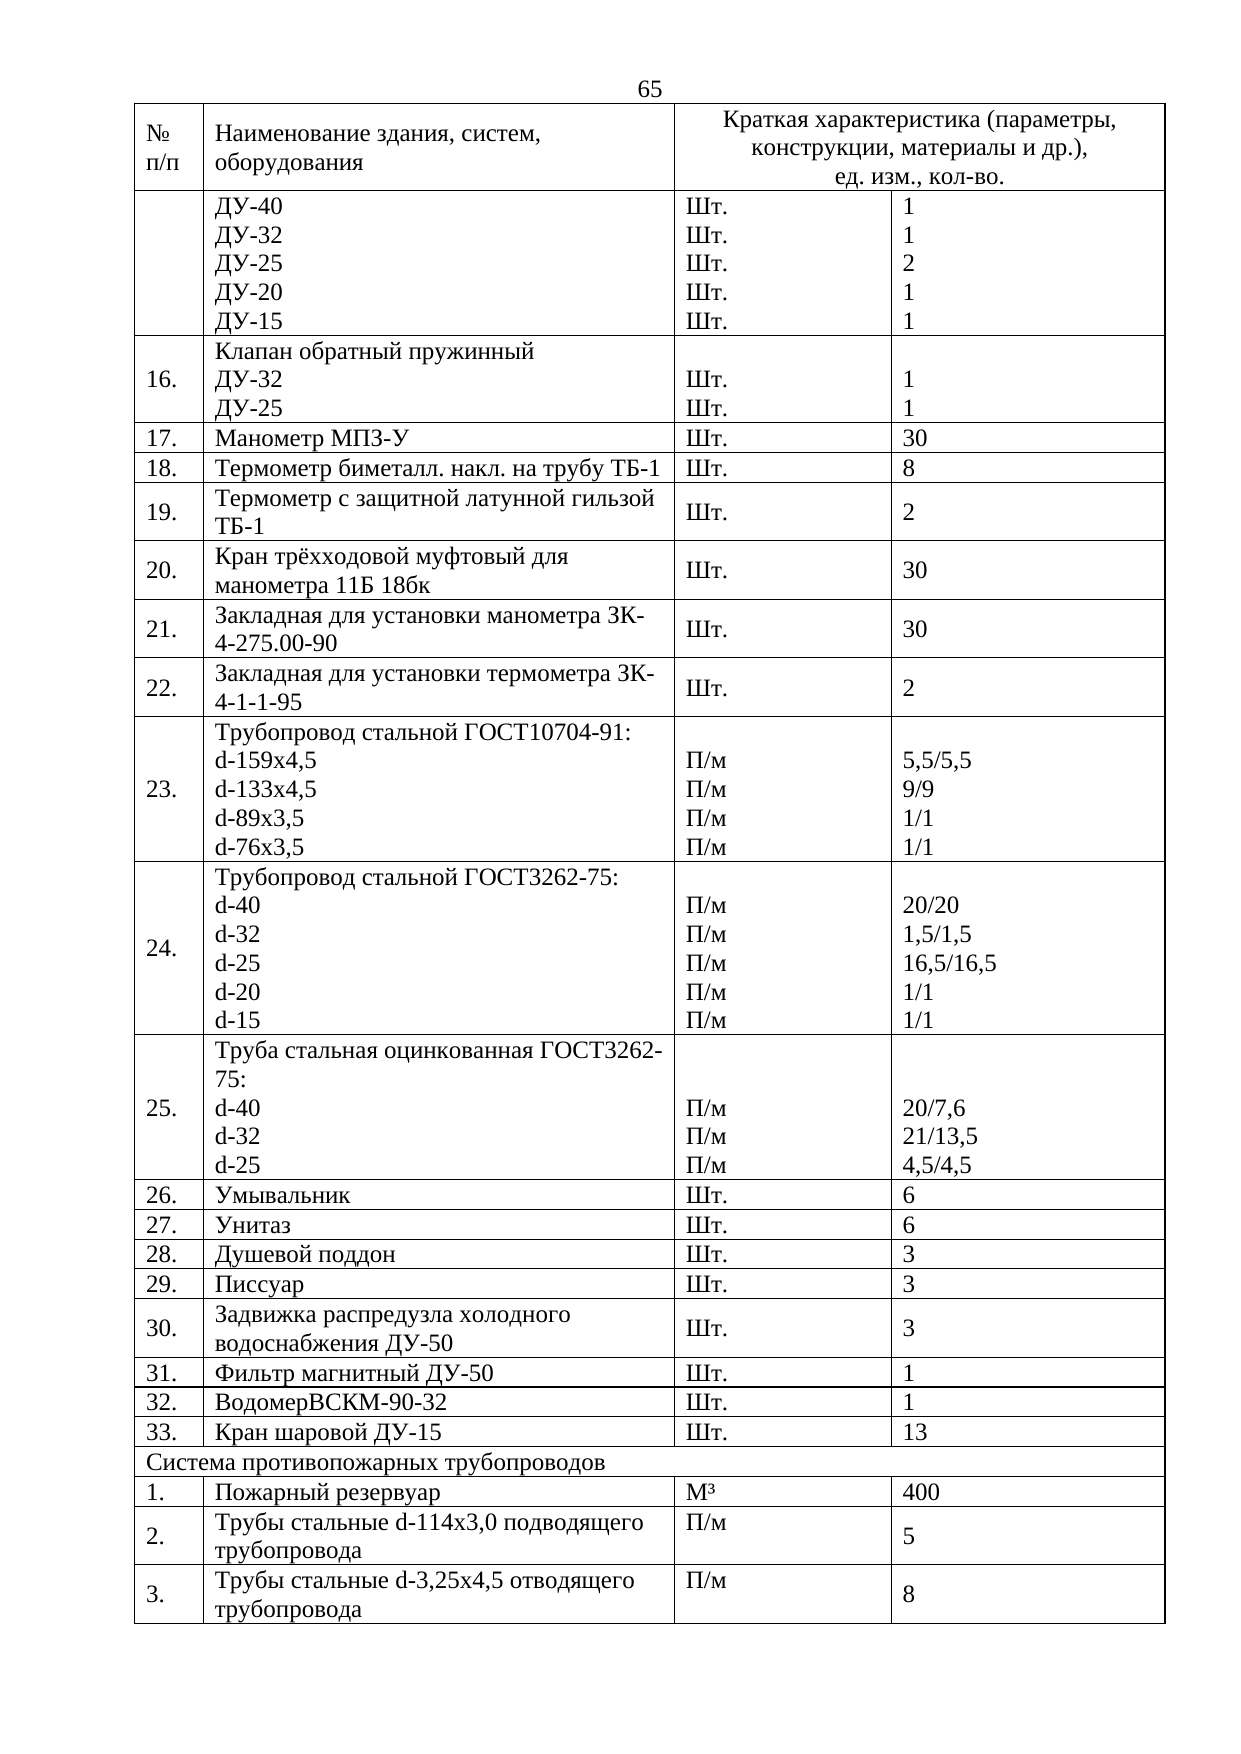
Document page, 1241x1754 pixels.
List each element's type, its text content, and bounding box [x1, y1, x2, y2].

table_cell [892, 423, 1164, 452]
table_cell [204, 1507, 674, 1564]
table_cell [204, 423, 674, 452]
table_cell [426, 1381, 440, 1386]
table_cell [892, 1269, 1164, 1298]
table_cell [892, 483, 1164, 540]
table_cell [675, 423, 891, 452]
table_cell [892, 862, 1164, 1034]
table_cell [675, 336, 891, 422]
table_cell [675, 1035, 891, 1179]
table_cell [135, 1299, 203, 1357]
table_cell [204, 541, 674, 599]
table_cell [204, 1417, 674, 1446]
table_header № п/п [135, 104, 203, 190]
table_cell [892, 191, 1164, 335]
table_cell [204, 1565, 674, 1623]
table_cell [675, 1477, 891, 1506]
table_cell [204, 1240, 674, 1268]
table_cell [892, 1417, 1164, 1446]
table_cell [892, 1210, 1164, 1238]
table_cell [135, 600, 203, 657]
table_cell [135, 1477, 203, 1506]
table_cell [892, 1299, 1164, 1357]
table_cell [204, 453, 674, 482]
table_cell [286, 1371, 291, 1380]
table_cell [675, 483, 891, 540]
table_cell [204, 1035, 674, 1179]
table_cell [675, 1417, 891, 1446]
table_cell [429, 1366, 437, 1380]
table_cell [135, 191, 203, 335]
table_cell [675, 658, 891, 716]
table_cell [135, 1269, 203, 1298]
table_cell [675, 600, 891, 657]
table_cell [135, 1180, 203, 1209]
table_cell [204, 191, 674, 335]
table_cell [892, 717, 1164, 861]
table_header Наименование здания, систем, оборудования [204, 104, 674, 190]
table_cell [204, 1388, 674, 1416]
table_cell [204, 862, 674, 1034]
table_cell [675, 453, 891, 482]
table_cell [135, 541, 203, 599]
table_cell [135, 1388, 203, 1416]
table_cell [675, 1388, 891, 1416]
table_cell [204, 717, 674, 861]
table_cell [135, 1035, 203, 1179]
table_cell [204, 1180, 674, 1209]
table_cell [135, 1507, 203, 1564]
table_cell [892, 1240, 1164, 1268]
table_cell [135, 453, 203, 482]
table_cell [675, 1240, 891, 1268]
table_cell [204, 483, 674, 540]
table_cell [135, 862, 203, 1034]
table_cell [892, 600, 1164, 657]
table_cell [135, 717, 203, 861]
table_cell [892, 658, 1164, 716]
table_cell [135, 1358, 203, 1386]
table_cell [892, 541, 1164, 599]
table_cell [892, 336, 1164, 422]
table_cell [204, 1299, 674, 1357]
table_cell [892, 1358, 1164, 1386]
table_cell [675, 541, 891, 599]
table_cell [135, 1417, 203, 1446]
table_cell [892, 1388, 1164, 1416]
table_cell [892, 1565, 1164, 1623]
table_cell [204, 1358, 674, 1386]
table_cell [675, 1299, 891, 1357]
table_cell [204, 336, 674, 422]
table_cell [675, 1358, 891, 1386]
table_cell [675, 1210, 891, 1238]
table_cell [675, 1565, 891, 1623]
table_header Краткая характеристика (параметры, конструкции, материалы и др.), ед. изм., кол-во. [675, 104, 1164, 190]
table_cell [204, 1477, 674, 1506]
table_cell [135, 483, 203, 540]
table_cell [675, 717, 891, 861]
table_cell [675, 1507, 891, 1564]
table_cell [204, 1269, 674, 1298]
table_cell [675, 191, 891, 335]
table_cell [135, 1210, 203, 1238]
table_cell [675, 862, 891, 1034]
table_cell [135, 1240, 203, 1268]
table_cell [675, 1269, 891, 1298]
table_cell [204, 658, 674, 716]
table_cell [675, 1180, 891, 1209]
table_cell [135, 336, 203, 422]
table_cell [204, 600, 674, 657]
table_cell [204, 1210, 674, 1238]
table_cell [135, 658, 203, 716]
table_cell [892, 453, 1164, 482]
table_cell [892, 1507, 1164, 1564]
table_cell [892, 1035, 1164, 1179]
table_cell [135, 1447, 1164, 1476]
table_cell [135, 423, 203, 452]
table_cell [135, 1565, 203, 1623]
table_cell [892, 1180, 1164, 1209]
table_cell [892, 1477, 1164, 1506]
